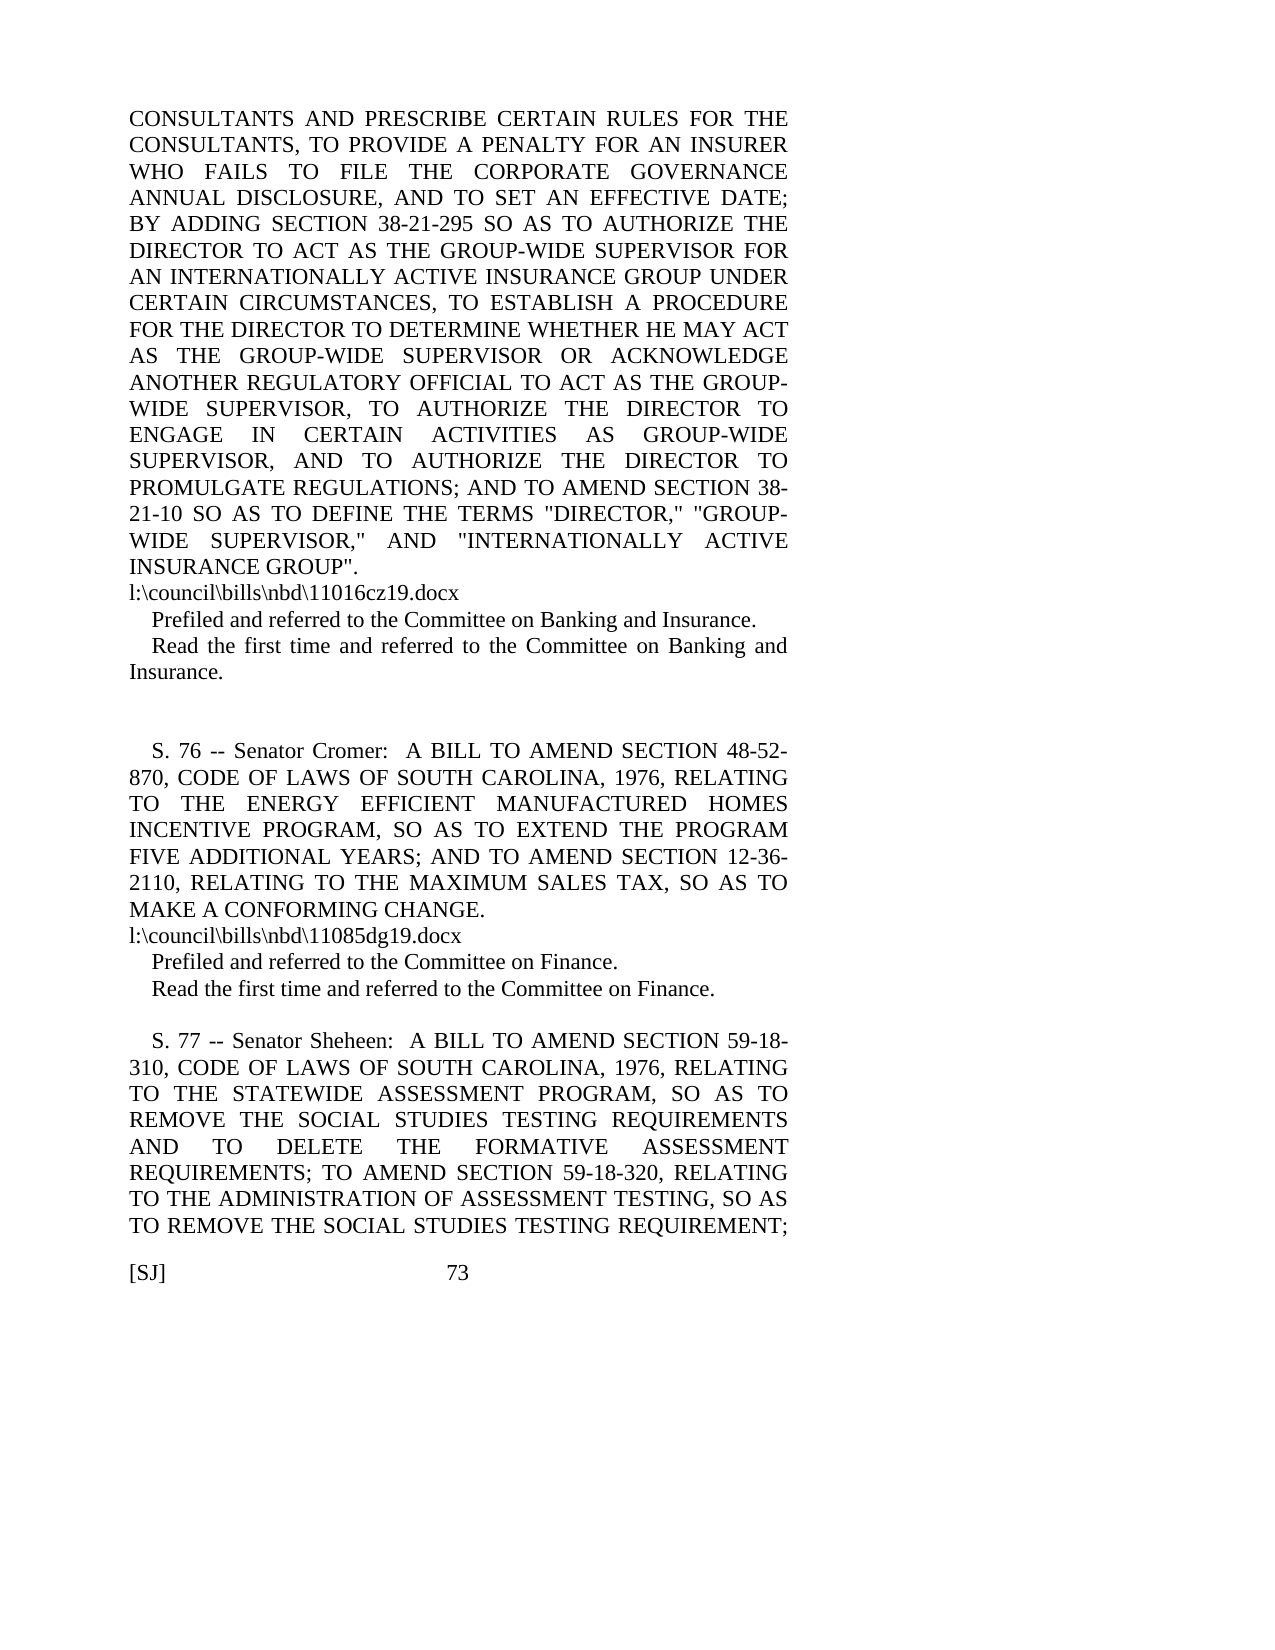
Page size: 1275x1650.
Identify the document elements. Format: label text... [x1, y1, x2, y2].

text Read the first time and referred to the Committee on Banking and Insurance. [129, 632, 789, 685]
text l:\council\bills\nbd\11016cz19.docx [129, 579, 789, 606]
text S. 76 -- Senator Cromer: A BILL TO AMEND SECTION 48-52-870, CODE OF LAWS OF SOUTH CAROLINA, 1976, RELATING TO THE ENERGY EFFICIENT MANUFACTURED HOMES INCENTIVE PROGRAM, SO AS TO EXTEND THE PROGRAM FIVE ADDITIONAL YEARS; AND TO AMEND SECTION 12-36-2110, RELATING TO THE MAXIMUM SALES TAX, SO AS TO MAKE A CONFORMING CHANGE. [129, 737, 789, 922]
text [129, 105, 789, 579]
text Prefiled and referred to the Committee on Finance. [129, 948, 789, 975]
text l:\council\bills\nbd\11085dg19.docx [129, 922, 789, 948]
text Read the first time and referred to the Committee on Finance. [129, 975, 789, 1001]
text Prefiled and referred to the Committee on Banking and Insurance. [129, 606, 789, 632]
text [129, 1027, 789, 1238]
